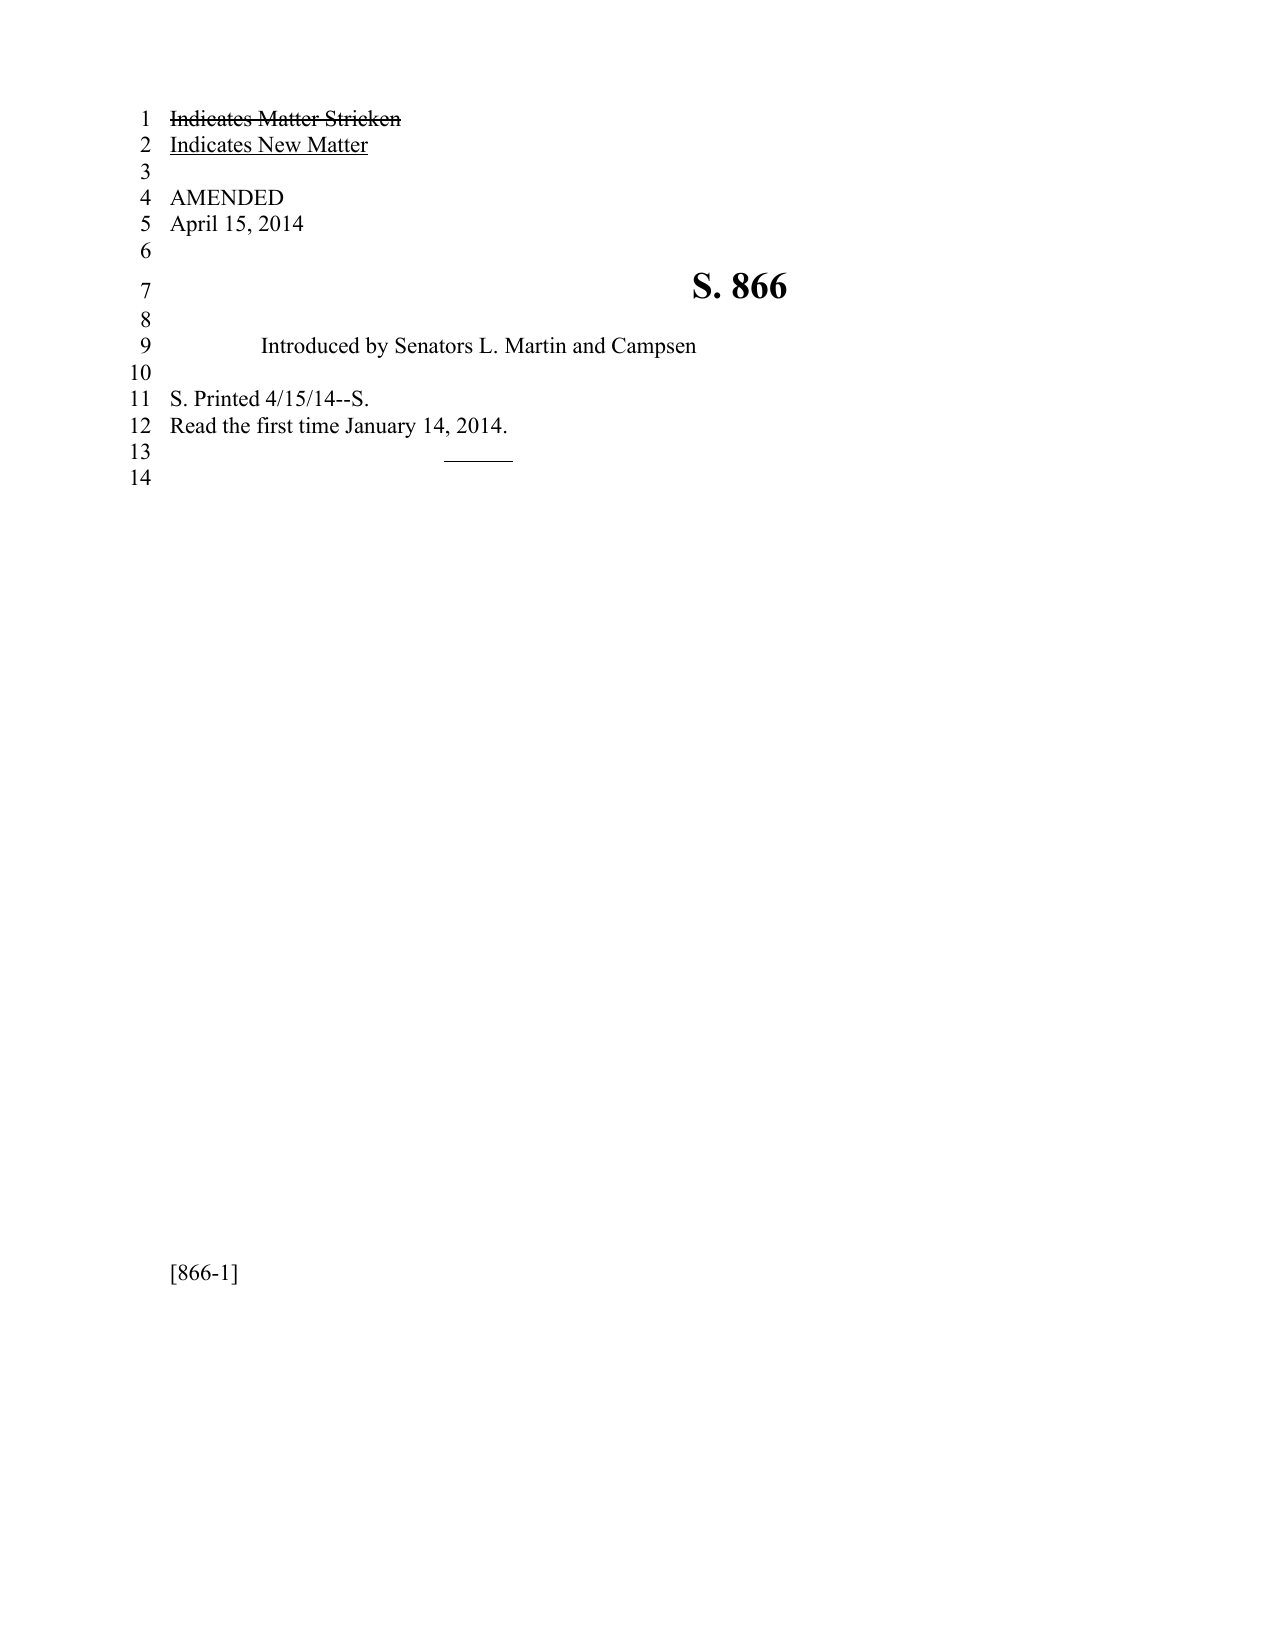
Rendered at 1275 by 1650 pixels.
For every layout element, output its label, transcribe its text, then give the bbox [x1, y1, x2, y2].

text Read the first time January 14, 2014. [169, 412, 787, 438]
text S. 866 [169, 263, 787, 306]
text Introduced by Senators L. Martin and Campsen [169, 333, 787, 359]
text Indicates New Matter [169, 131, 787, 158]
text April 15, 2014 [169, 210, 787, 237]
text AMENDED [169, 184, 787, 210]
text S. Printed 4/15/14--S. [169, 385, 787, 412]
text Indicates Matter Stricken [169, 105, 787, 131]
